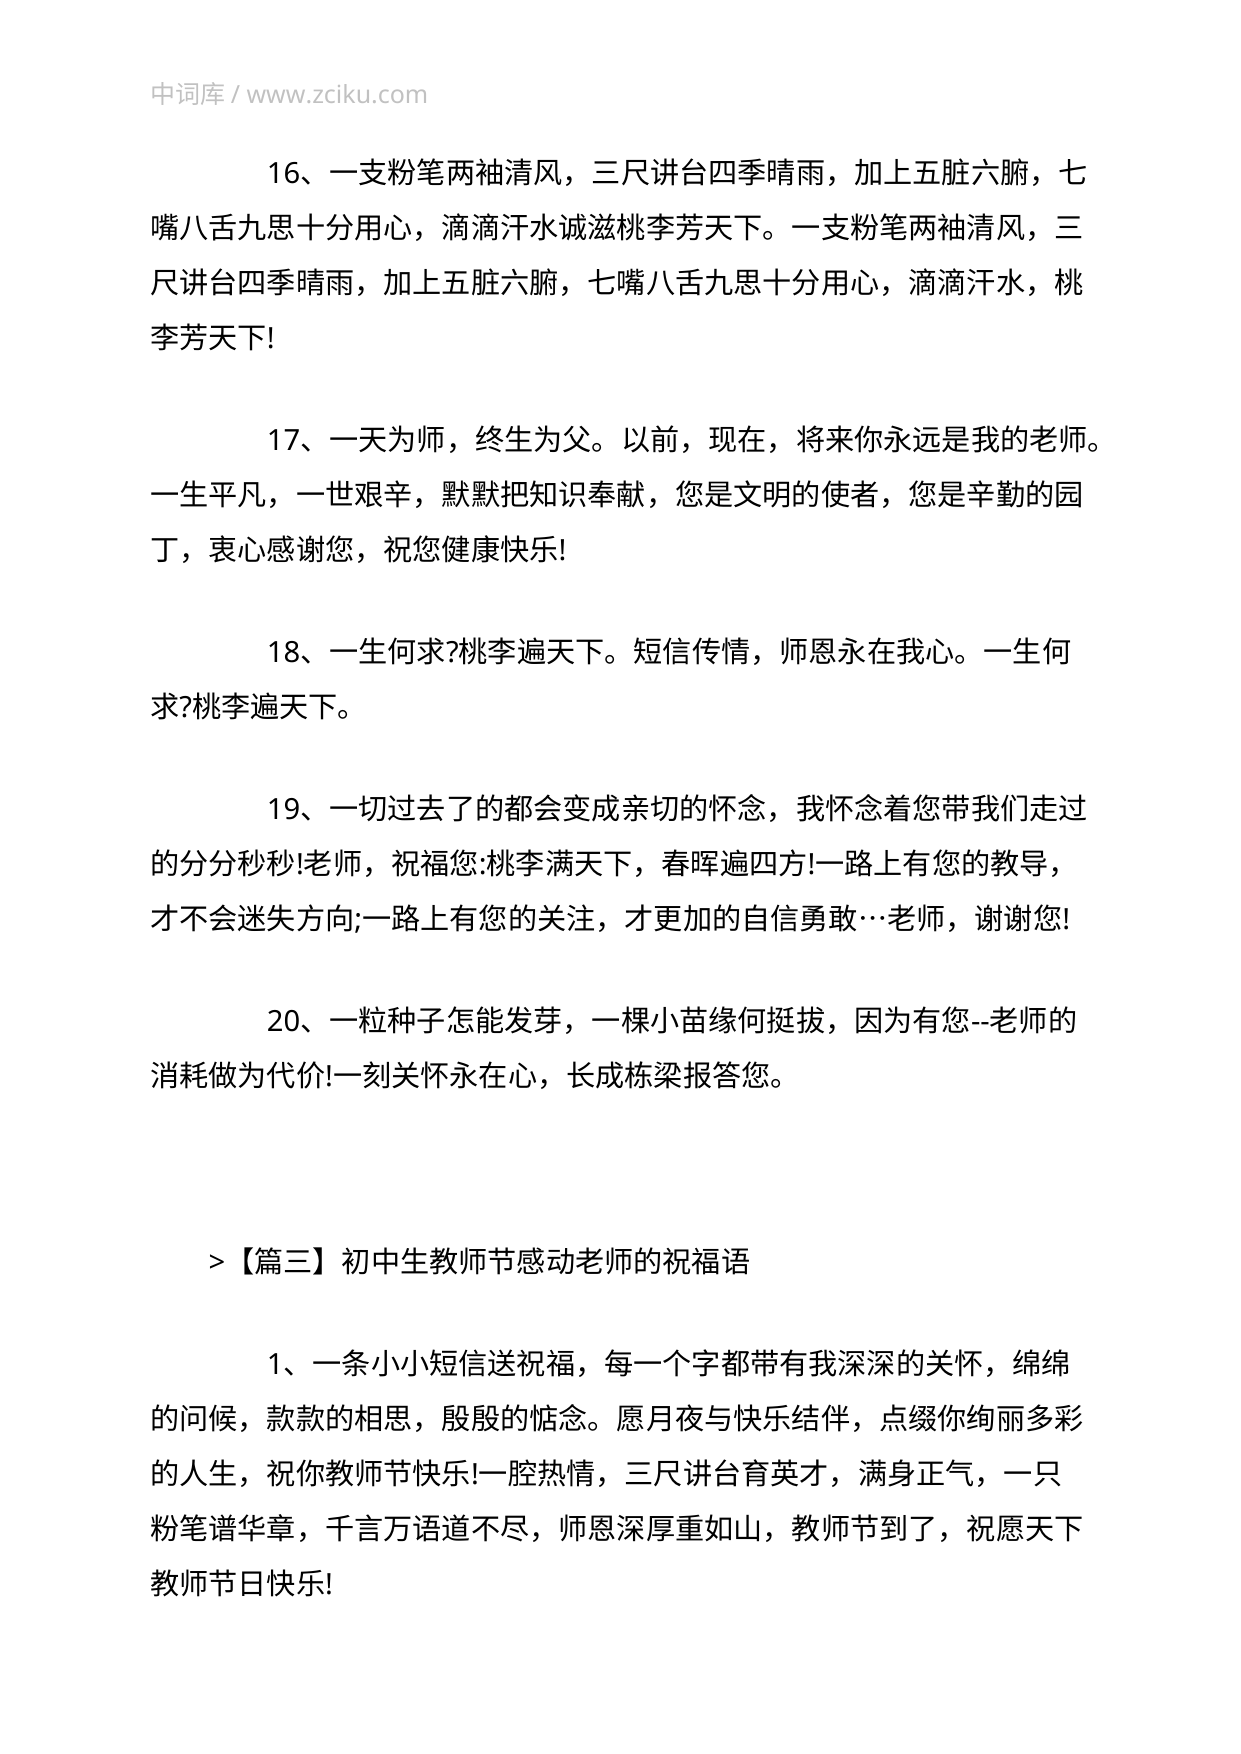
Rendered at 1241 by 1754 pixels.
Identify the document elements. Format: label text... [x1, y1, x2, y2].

text 1、一条小小短信送祝福，每一个字都带有我深深的关怀，绵绵的问候，款款的相思，殷殷的惦念。愿月夜与快乐结伴，点缀你绚丽多彩的人生，祝你教师节快乐!一腔热情，三尺讲台育英才，满身正气，一只粉笔谱华章，千言万语道不尽，师恩深厚重如山，教师节到了，祝愿天下教师节日快乐! [150, 1341, 1090, 1603]
text 19、一切过去了的都会变成亲切的怀念，我怀念着您带我们走过的分分秒秒!老师，祝福您:桃李满天下，春晖遍四方!一路上有您的教导，才不会迷失方向;一路上有您的关注，才更加的自信勇敢…老师，谢谢您! [150, 786, 1090, 938]
text 17、一天为师，终生为父。以前，现在，将来你永远是我的老师。一生平凡，一世艰辛，默默把知识奉献，您是文明的使者，您是辛勤的园丁，衷心感谢您，祝您健康快乐! [150, 417, 1090, 569]
text 16、一支粉笔两袖清风，三尺讲台四季晴雨，加上五脏六腑，七嘴八舌九思十分用心，滴滴汗水诚滋桃李芳天下。一支粉笔两袖清风，三尺讲台四季晴雨，加上五脏六腑，七嘴八舌九思十分用心，滴滴汗水，桃李芳天下! [150, 150, 1090, 357]
text 18、一生何求?桃李遍天下。短信传情，师恩永在我心。一生何求?桃李遍天下。 [150, 629, 1090, 726]
text >【篇三】初中生教师节感动老师的祝福语 [150, 1239, 1090, 1281]
text 20、一粒种子怎能发芽，一棵小苗缘何挺拔，因为有您--老师的消耗做为代价!一刻关怀永在心，长成栋梁报答您。 [150, 998, 1090, 1095]
